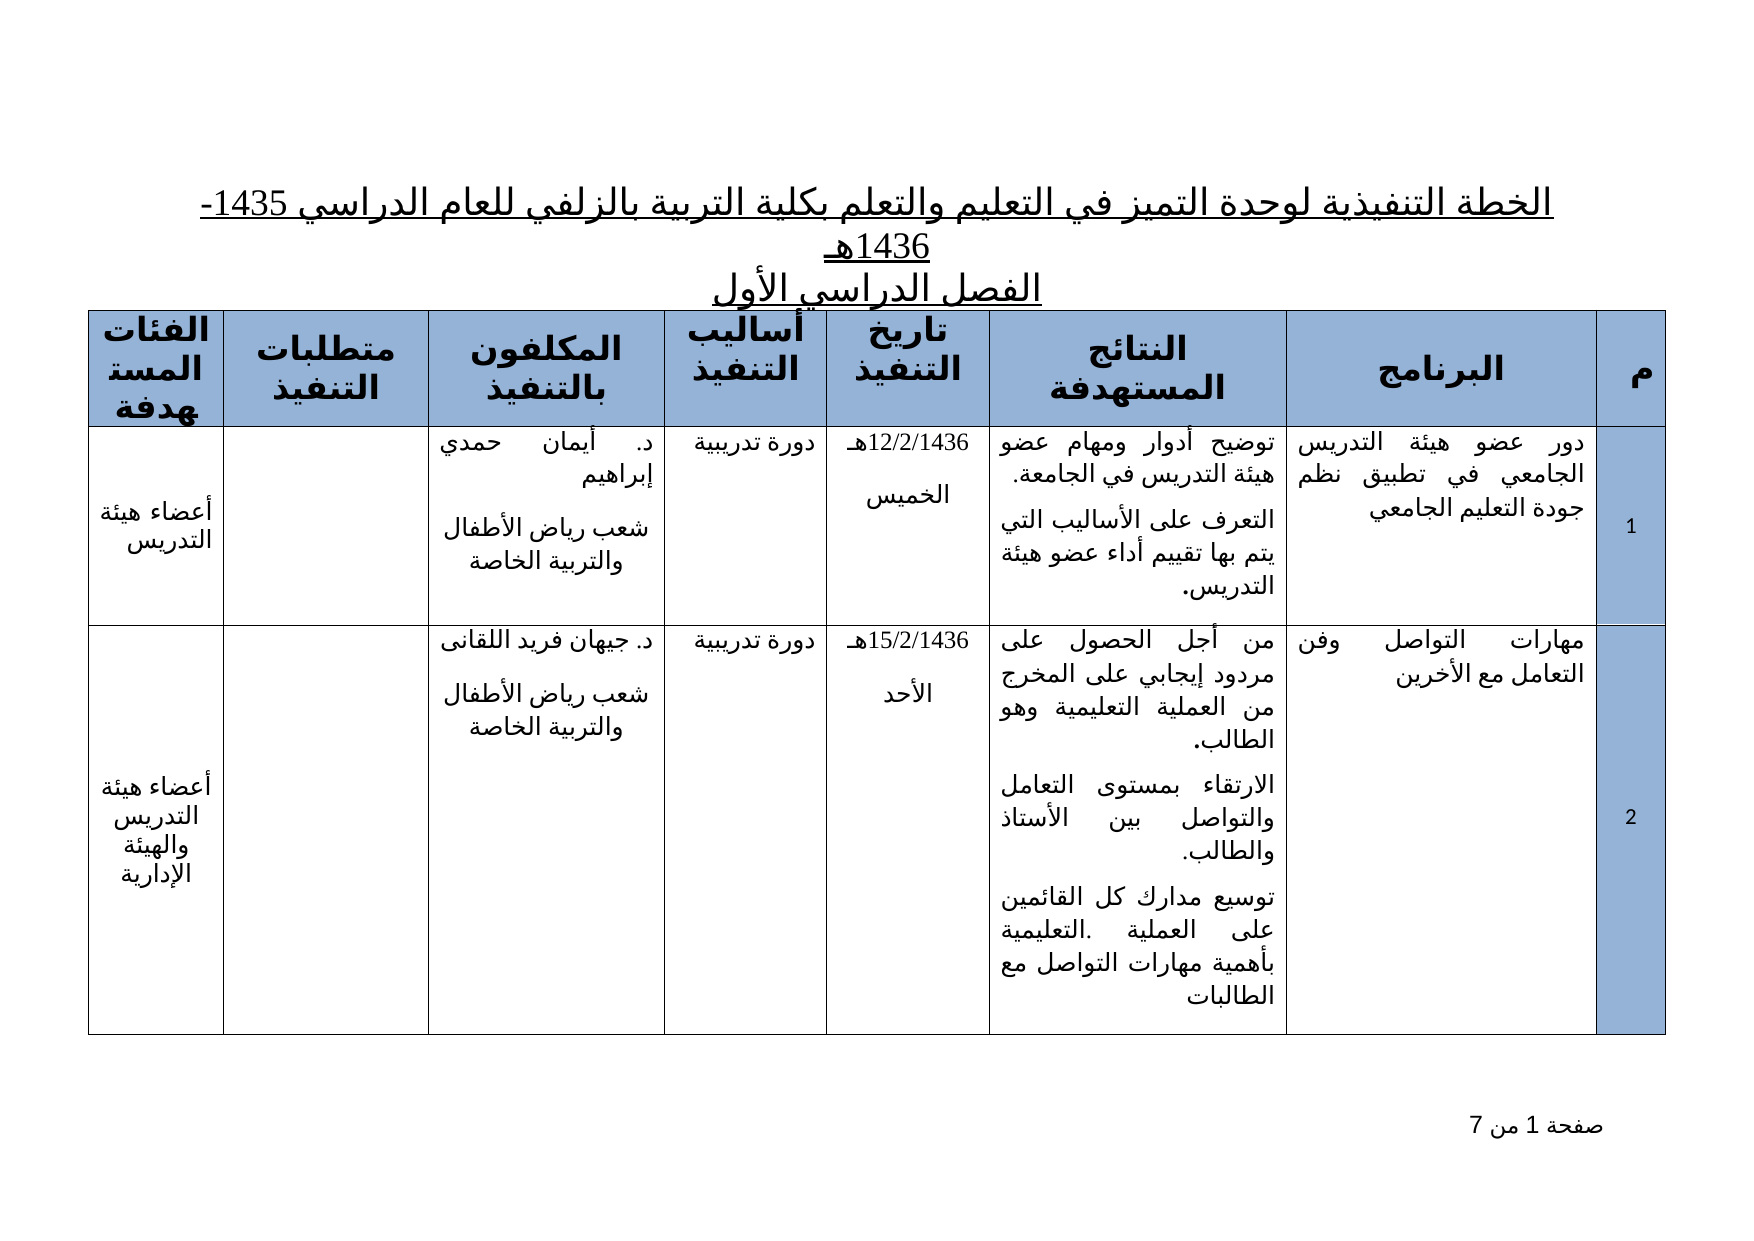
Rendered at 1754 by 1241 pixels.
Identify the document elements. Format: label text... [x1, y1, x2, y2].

table_cell دورة تدريبية [665, 427, 826, 624]
table_cell دورة تدريبية [665, 626, 826, 1034]
table_header النتائج المستهدفة [990, 311, 1286, 426]
table_cell دور عضو هيئة التدريس الجامعي في تطبيق نظم جودة التعليم الجامعي [1287, 427, 1596, 624]
table_header متطلبات التنفيذ [224, 311, 428, 426]
table_header أساليب التنفيذ [665, 311, 826, 426]
table_cell 15/2/1436هـ الأحد [827, 626, 989, 1034]
table_header المكلفون بالتنفيذ [429, 311, 664, 426]
text الخطة التنفيذية لوحدة التميز في التعليم والتعلم بكلية التربية بالزلفي للعام الدراسي 1435- 1436هـ [150, 180, 1604, 266]
table_cell [224, 626, 428, 1034]
table_cell د. أيمان حمدي إبراهيم شعب رياض الأطفال والتربية الخاصة [429, 427, 664, 624]
text الفصل الدراسي الأول [150, 266, 1604, 309]
table_cell 2 [1597, 626, 1665, 1034]
table_header م [1597, 311, 1665, 426]
table_cell د. جيهان فريد اللقانى شعب رياض الأطفال والتربية الخاصة [429, 626, 664, 1034]
table_header الفئات المستهدفة [89, 311, 223, 426]
table_cell أعضاء هيئة التدريس [89, 427, 223, 624]
table_cell 12/2/1436هـ الخميس [827, 427, 989, 624]
table_cell [224, 427, 428, 624]
table_cell أعضاء هيئة التدريس والهيئة الإدارية [89, 626, 223, 1034]
table_header تاريخ التنفيذ [827, 311, 989, 426]
table_cell مهارات التواصل وفن التعامل مع الأخرين [1287, 626, 1596, 1034]
table_header البرنامج [1287, 311, 1596, 426]
table_cell 1 [1597, 427, 1665, 624]
table_cell من أجل الحصول على مردود إيجابي على المخرج من العملية التعليمية وهو الطالب. الارتقاء بمستوى التعامل والتواصل بين الأستاذ والطالب. توسيع مدارك كل القائمين على العملية .التعليمية بأهمية مهارات التواصل مع الطالبات [990, 626, 1286, 1034]
table_cell توضيح أدوار ومهام عضو هيئة التدريس في الجامعة. التعرف على الأساليب التي يتم بها تقييم أداء عضو هيئة التدريس. [990, 427, 1286, 624]
